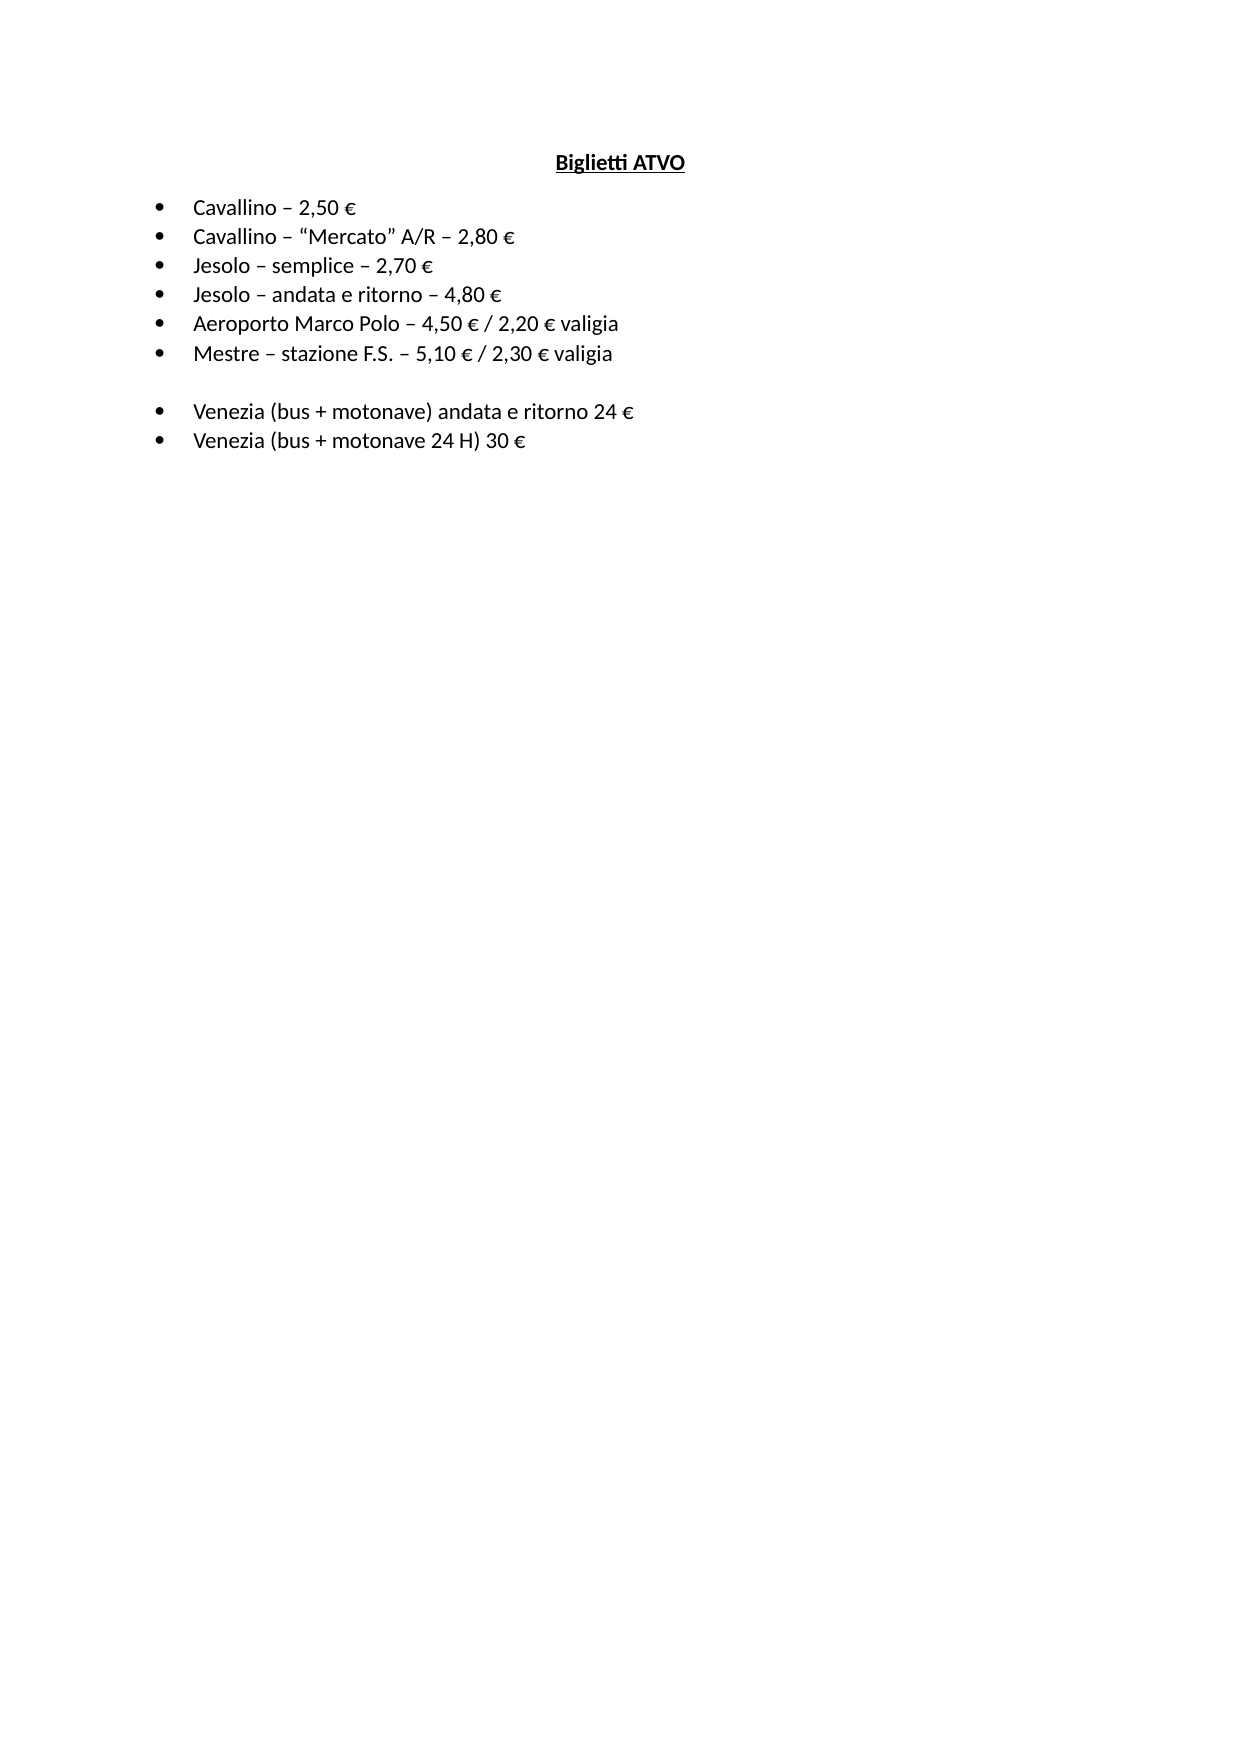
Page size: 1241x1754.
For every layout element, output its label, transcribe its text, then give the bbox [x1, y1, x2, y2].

list Cavallino – “Mercato” A/R – 2,80 € [156, 222, 1122, 250]
list Aeroporto Marco Polo – 4,50 € / 2,20 € valigia [156, 309, 1122, 338]
list Mestre – stazione F.S. – 5,10 € / 2,30 € valigia [156, 339, 1122, 367]
list Cavallino – 2,50 € [156, 193, 1122, 221]
list Jesolo – semplice – 2,70 € [156, 251, 1122, 279]
list Venezia (bus + motonave) andata e ritorno 24 € [156, 397, 1122, 425]
list Venezia (bus + motonave 24 H) 30 € [156, 426, 1122, 454]
text Biglietti ATVO [118, 148, 1122, 176]
list Jesolo – andata e ritorno – 4,80 € [156, 281, 1122, 308]
